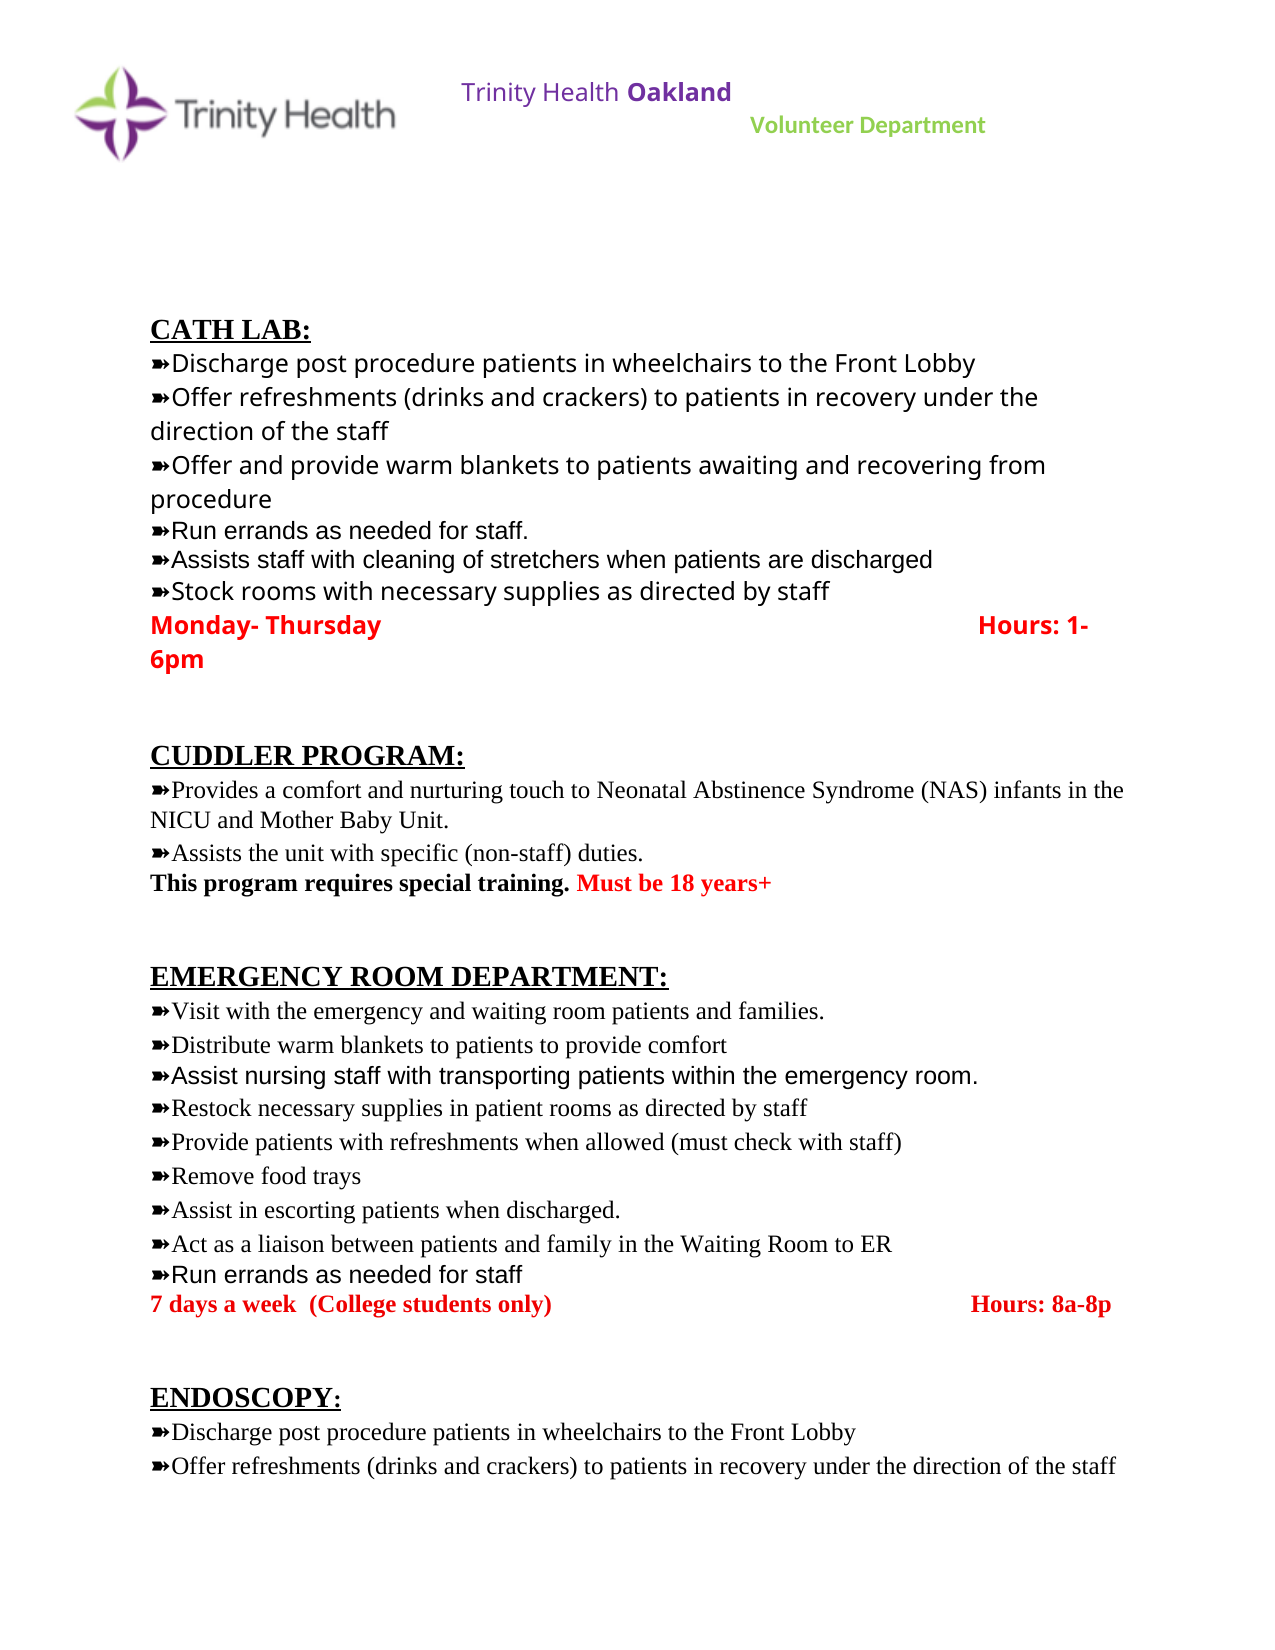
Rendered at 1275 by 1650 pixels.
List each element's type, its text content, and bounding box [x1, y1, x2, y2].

text ENDOSCOPY: [150, 1380, 1125, 1413]
text CUDDLER PROGRAM: [150, 738, 1125, 771]
text CATH LAB: [150, 312, 1125, 346]
text This program requires special training. Must be 18 years+ [150, 868, 1125, 897]
picture [56, 60, 412, 163]
text EMERGENCY ROOM DEPARTMENT: [150, 959, 1125, 993]
text Monday- Thursday Hours: 1-6pm [150, 607, 1125, 676]
